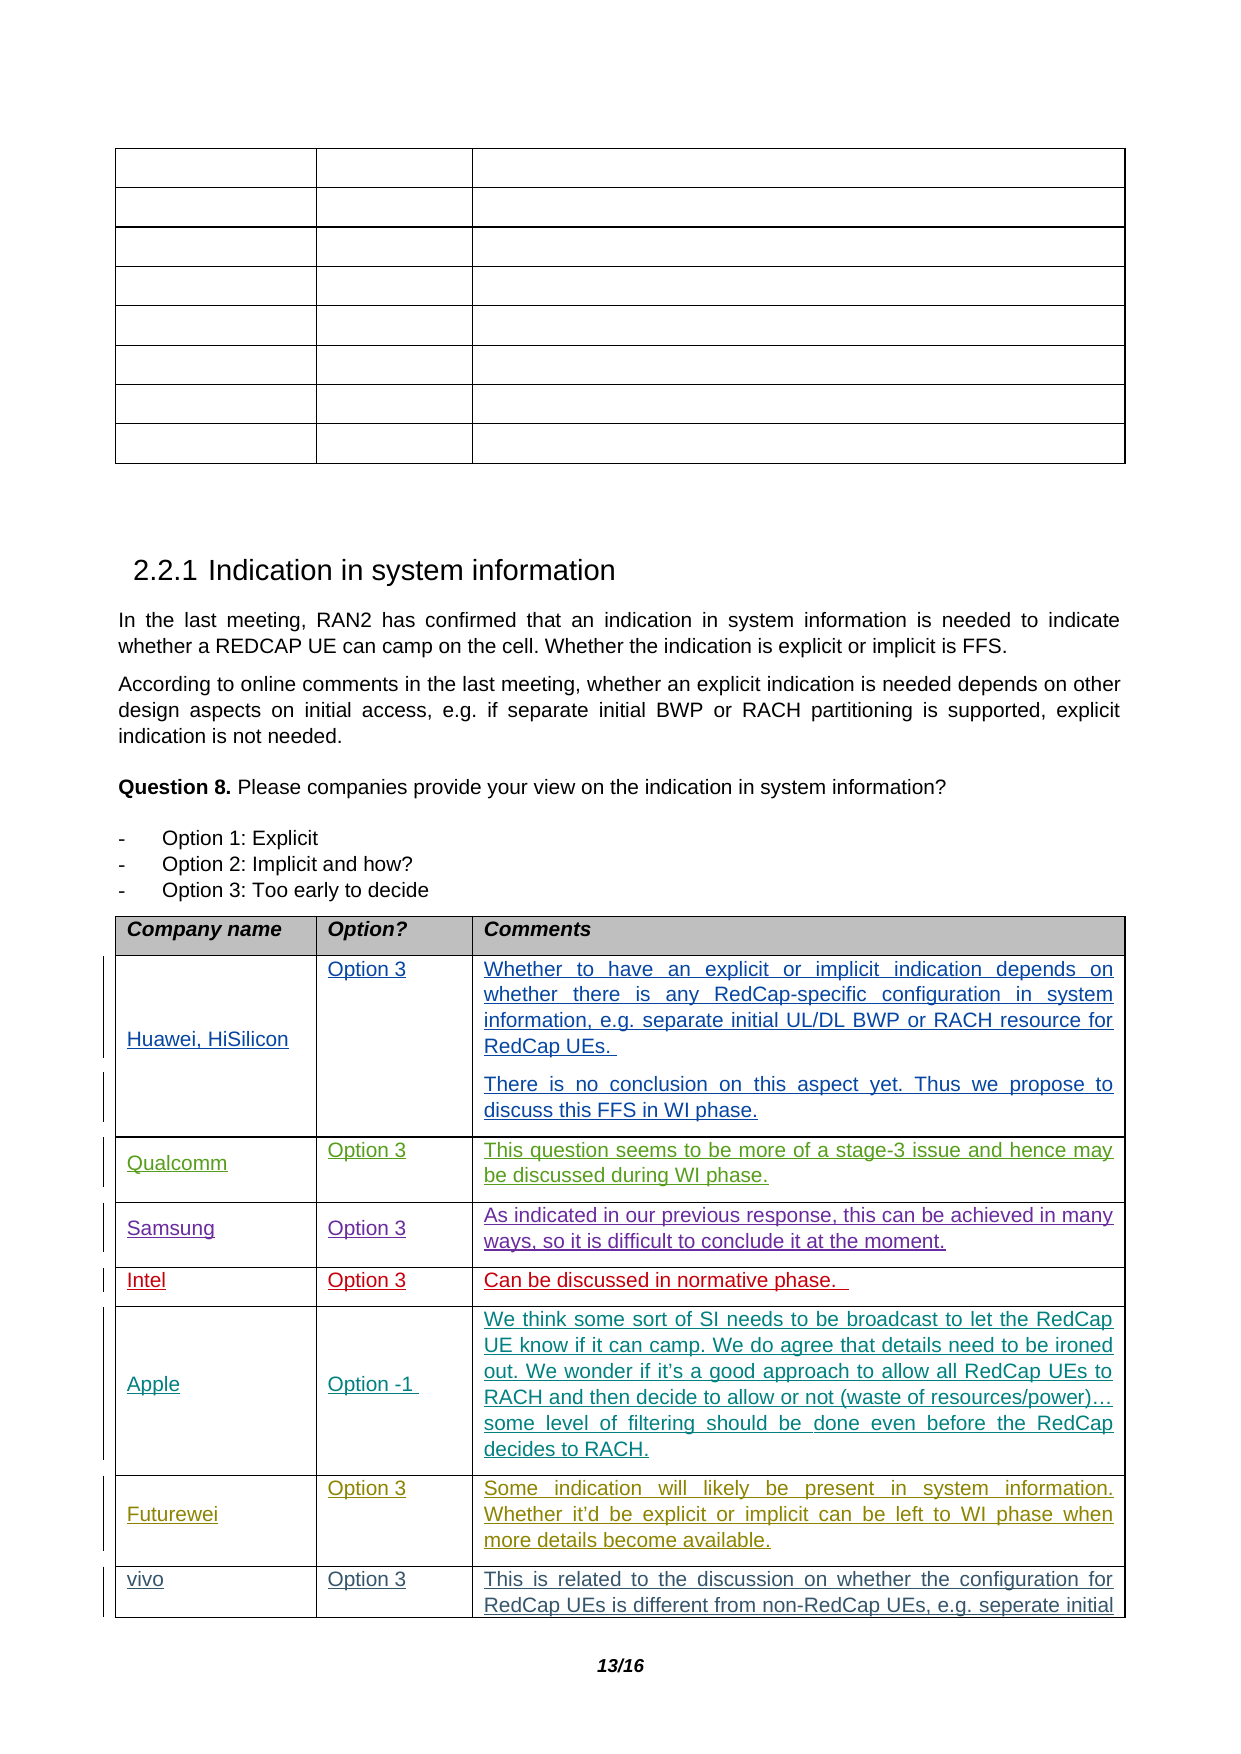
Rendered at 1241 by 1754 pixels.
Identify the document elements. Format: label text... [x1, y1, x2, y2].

table_header Option? [317, 917, 472, 955]
table_cell [116, 385, 316, 423]
table_cell [317, 1138, 472, 1202]
table_cell [116, 1567, 316, 1617]
table_cell [116, 346, 316, 384]
table_cell [317, 1567, 472, 1617]
table_cell [317, 1476, 472, 1566]
table_cell [317, 188, 472, 226]
text Question 8. Please companies provide your view on the indication in system information? [118, 774, 1122, 798]
table_cell [116, 1476, 316, 1566]
table_cell [116, 1307, 316, 1475]
table_cell [473, 956, 1124, 1136]
table_cell [317, 385, 472, 423]
table_cell [473, 385, 1124, 423]
table_cell [317, 267, 472, 305]
table_cell [473, 346, 1124, 384]
table_cell [473, 228, 1124, 266]
subtitle Indication in system information [133, 553, 1122, 586]
table_cell [473, 267, 1124, 305]
table_cell [317, 956, 472, 1136]
table_cell [116, 1203, 316, 1267]
table_header Comments [473, 917, 1124, 955]
table_cell [473, 424, 1124, 463]
table_cell [473, 1138, 1124, 1202]
table_cell [116, 1138, 316, 1202]
table_cell [473, 306, 1124, 344]
table_cell [473, 1476, 1124, 1566]
table_cell [473, 1268, 1124, 1306]
table_header Company name [116, 917, 316, 955]
text According to online comments in the last meeting, whether an explicit indication is needed depends on other design aspects on initial access, e.g. if separate initial BWP or RACH partitioning is supported, explicit indication is not needed. [118, 672, 1122, 748]
list Option 2: Implicit and how? [118, 851, 1122, 876]
table_cell [317, 1268, 472, 1306]
table_cell [317, 1307, 472, 1475]
table_cell [473, 149, 1124, 187]
table_cell [473, 1567, 1124, 1617]
table_cell [116, 306, 316, 344]
table_cell [317, 306, 472, 344]
text In the last meeting, RAN2 has confirmed that an indication in system information is needed to indicate whether a REDCAP UE can camp on the cell. Whether the indication is explicit or implicit is FFS. [118, 608, 1122, 658]
table_cell [116, 267, 316, 305]
table_cell [116, 424, 316, 463]
table_cell [317, 228, 472, 266]
table_cell [116, 228, 316, 266]
table_cell [116, 149, 316, 187]
table_cell [116, 1268, 316, 1306]
table_cell [116, 956, 316, 1136]
table_cell [317, 424, 472, 463]
table_cell [473, 188, 1124, 226]
table_cell [317, 1203, 472, 1267]
list Option 1: Explicit [118, 825, 1122, 849]
table_cell [317, 346, 472, 384]
table_cell [317, 149, 472, 187]
list Option 3: Too early to decide [118, 877, 1122, 902]
table_cell [473, 1307, 1124, 1475]
table_cell [116, 188, 316, 226]
table_cell [473, 1203, 1124, 1267]
